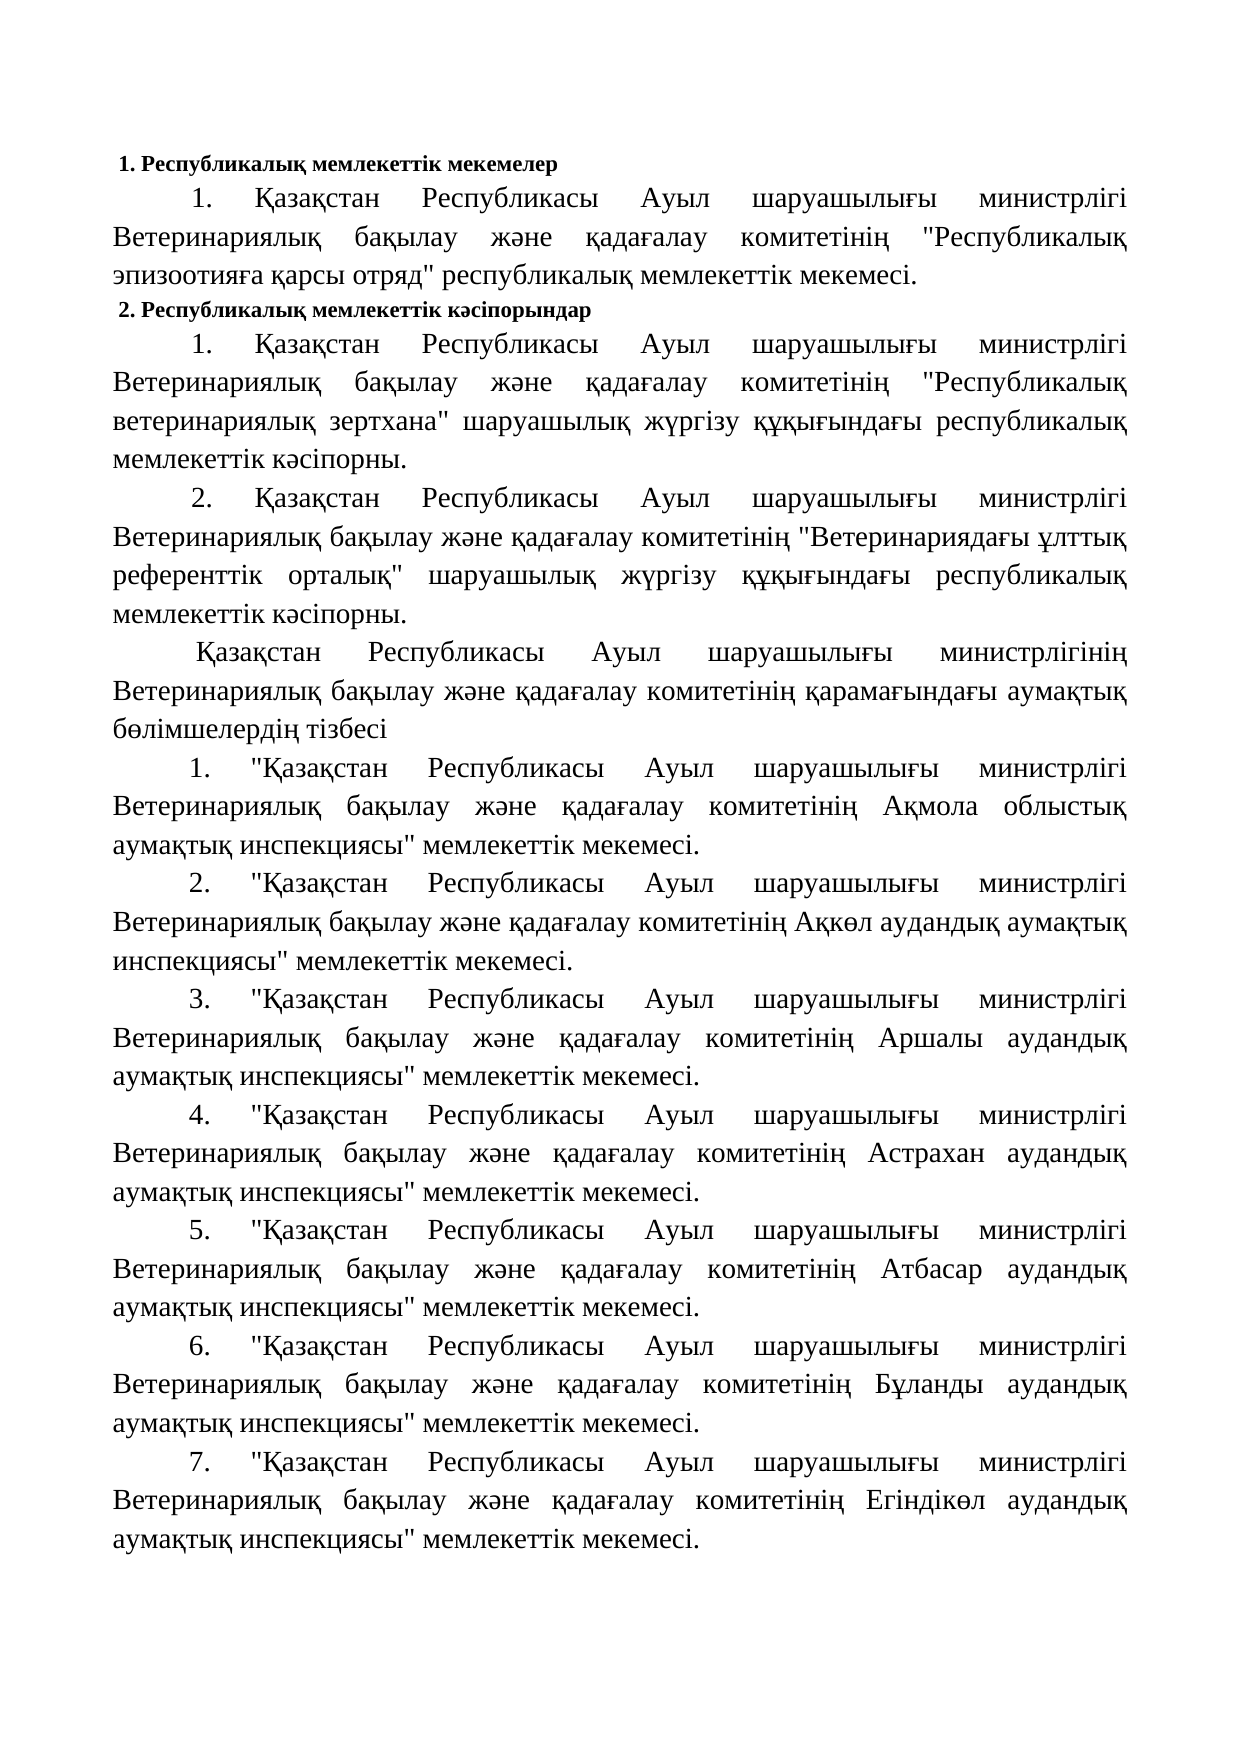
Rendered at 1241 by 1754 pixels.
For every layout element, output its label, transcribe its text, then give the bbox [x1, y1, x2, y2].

text 7. "Қазақстан Республикасы Ауыл шаруашылығы министрлігі Ветеринариялық бақылау және қадағалау комитетiнiң Егiндiкөл аудандық аумақтық инспекциясы" мемлекеттік мекемесі. [112, 1444, 1128, 1554]
text 1. Республикалық мемлекеттік мекемелер [112, 150, 1128, 176]
text 6. "Қазақстан Республикасы Ауыл шаруашылығы министрлігі Ветеринариялық бақылау және қадағалау комитетiнiң Бұланды аудандық аумақтық инспекциясы" мемлекеттік мекемесі. [112, 1328, 1128, 1439]
text 2. Қазақстан Республикасы Ауыл шаруашылығы министрлiгi Ветеринариялық бақылау және қадағалау комитетiнiң "Ветеринариядағы ұлттық референттік орталық" шаруашылық жүргізу құқығындағы республикалық мемлекеттік кәсіпорны. [112, 480, 1128, 629]
text Қазақстан Республикасы Ауыл шаруашылығы министрлігінің Ветеринариялық бақылау және қадағалау комитетінің қарамағындағы аумақтық бөлімшелердің тізбесі [112, 634, 1128, 745]
text 2. "Қазақстан Республикасы Ауыл шаруашылығы министрлігі Ветеринариялық бақылау және қадағалау комитетiнiң Ақкөл аудандық аумақтық инспекциясы" мемлекеттік мекемесі. [112, 866, 1128, 976]
text 2. Республикалық мемлекеттік кәсіпорындар [112, 296, 1128, 322]
text 1. "Қазақстан Республикасы Ауыл шаруашылығы министрлігі Ветеринариялық бақылау және қадағалау комитетiнiң Ақмола облыстық аумақтық инспекциясы" мемлекеттік мекемесі. [112, 750, 1128, 861]
text 1. Қазақстан Республикасы Ауыл шаруашылығы министрлiгi Ветеринариялық бақылау және қадағалау комитетiнiң "Республикалық ветеринариялық зертхана" шаруашылық жүргізу құқығындағы республикалық мемлекеттік кәсіпорны. [112, 326, 1128, 475]
text 5. "Қазақстан Республикасы Ауыл шаруашылығы министрлігі Ветеринариялық бақылау және қадағалау комитетiнiң Атбасар аудандық аумақтық инспекциясы" мемлекеттік мекемесі. [112, 1212, 1128, 1323]
text 4. "Қазақстан Республикасы Ауыл шаруашылығы министрлігі Ветеринариялық бақылау және қадағалау комитетiнiң Астрахан аудандық аумақтық инспекциясы" мемлекеттік мекемесі. [112, 1097, 1128, 1207]
text 3. "Қазақстан Республикасы Ауыл шаруашылығы министрлігі Ветеринариялық бақылау және қадағалау комитетiнiң Аршалы аудандық аумақтық инспекциясы" мемлекеттік мекемесі. [112, 981, 1128, 1092]
text 1. Қазақстан Республикасы Ауыл шаруашылығы министрлiгi Ветеринариялық бақылау және қадағалау комитетiнiң "Республикалық эпизоотияға қарсы отряд" республикалық мемлекеттік мекемесі. [112, 180, 1128, 291]
